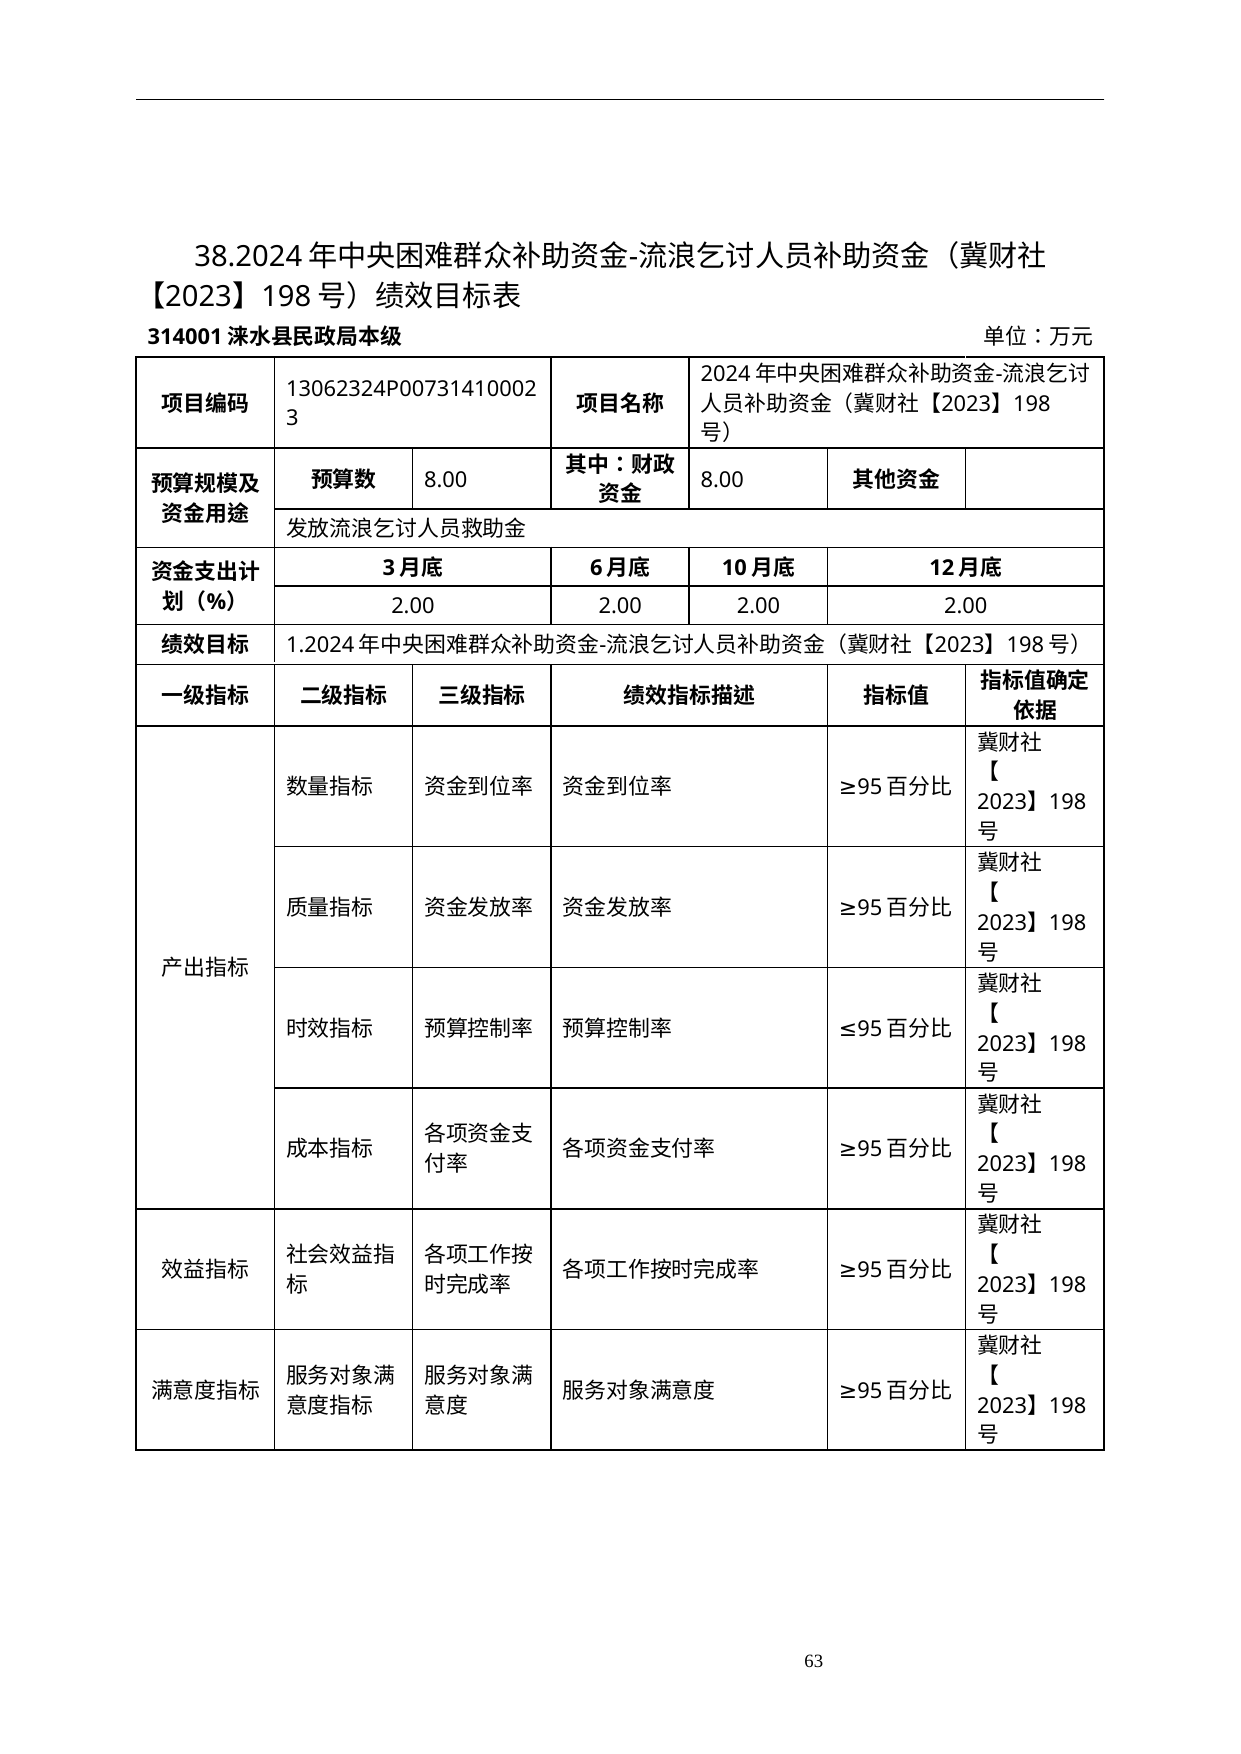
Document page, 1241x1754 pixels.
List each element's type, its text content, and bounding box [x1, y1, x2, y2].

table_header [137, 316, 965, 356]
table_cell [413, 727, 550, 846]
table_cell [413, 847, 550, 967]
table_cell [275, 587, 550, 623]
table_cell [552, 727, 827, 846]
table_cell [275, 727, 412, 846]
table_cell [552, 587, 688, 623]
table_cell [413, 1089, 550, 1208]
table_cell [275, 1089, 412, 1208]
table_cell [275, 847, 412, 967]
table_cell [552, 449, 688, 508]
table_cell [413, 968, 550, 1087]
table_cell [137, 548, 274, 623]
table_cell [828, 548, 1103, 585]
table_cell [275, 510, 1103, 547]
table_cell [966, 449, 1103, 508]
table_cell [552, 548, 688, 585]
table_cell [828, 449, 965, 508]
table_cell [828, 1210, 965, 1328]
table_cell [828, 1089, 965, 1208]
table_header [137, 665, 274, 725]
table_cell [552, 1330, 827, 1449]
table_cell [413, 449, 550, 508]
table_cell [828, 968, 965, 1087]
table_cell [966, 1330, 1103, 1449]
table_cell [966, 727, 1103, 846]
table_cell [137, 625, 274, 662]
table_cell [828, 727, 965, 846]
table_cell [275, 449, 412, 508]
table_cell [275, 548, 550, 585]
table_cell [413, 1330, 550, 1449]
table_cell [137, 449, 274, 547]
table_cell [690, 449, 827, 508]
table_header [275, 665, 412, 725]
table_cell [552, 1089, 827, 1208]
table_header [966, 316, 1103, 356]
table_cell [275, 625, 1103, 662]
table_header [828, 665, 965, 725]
text 38.2024年中央困难群众补助资金-流浪乞讨人员补助资金（冀财社【2023】198号）绩效目标表 [136, 235, 1104, 315]
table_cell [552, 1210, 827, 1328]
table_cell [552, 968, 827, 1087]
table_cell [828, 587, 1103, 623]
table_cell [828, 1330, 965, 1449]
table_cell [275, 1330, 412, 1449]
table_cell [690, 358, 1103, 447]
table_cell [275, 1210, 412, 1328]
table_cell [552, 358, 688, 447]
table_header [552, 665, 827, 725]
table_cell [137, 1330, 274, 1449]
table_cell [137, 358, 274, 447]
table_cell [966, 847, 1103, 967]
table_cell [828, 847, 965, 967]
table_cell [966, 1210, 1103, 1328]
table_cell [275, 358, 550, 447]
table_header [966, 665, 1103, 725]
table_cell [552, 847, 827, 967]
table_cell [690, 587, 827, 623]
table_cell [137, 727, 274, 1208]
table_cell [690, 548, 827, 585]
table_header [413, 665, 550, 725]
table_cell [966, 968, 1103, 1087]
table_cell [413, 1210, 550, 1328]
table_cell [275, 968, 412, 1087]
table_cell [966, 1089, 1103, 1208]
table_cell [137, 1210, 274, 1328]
